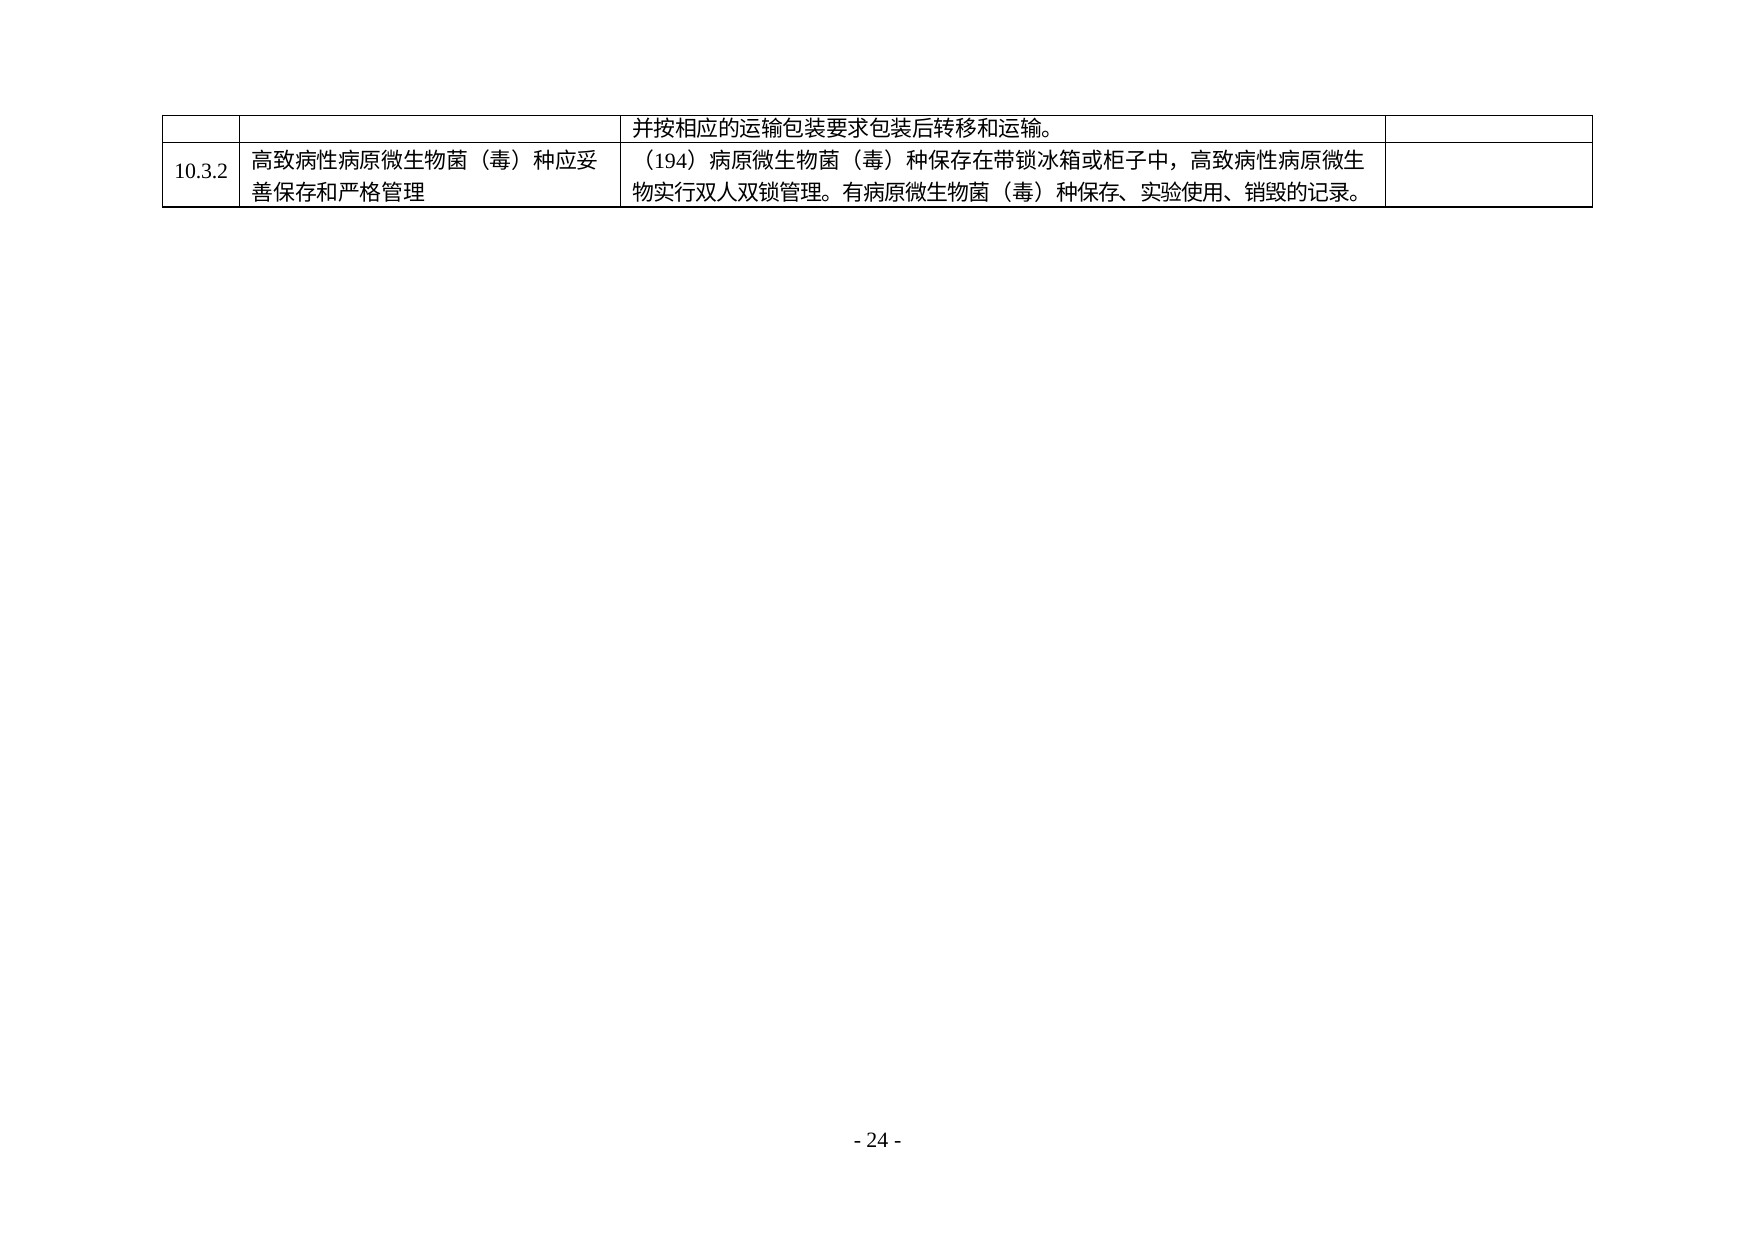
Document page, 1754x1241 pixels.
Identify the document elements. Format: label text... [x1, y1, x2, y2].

table_cell 10.3.2 [163, 143, 239, 206]
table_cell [621, 116, 1385, 142]
table_cell [1386, 143, 1592, 206]
table_cell 高致病性病原微生物菌（毒）种应妥善保存和严格管理 [240, 143, 620, 206]
table_cell [1386, 116, 1592, 142]
table_cell （194）病原微生物菌（毒）种保存在带锁冰箱或柜子中，高致病性病原微生物实行双人双锁管理。有病原微生物菌（毒）种保存、实验使用、销毁的记录。 [621, 143, 1385, 206]
